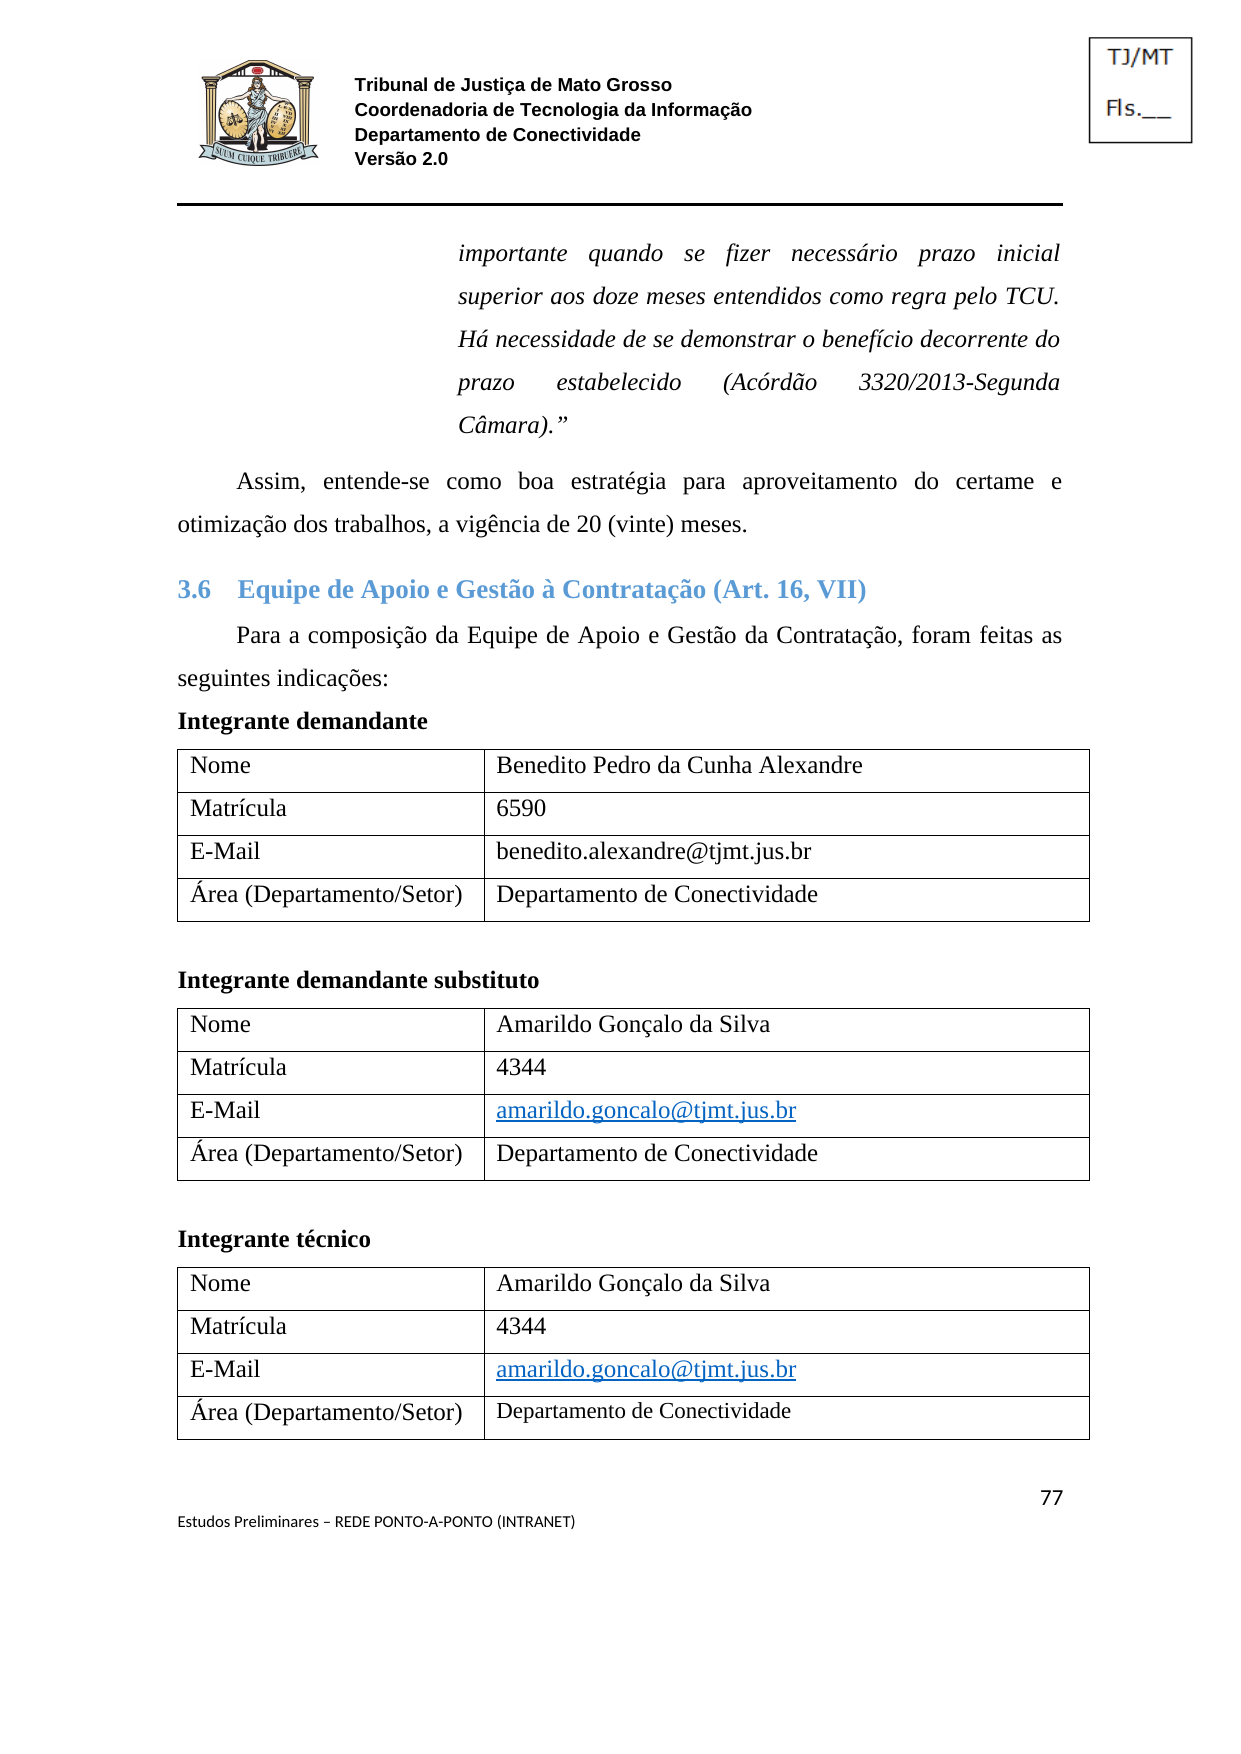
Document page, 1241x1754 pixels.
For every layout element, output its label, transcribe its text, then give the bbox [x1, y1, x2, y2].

subtitle Equipe de Apoio e Gestão à Contratação (Art. 16, VII) [177, 573, 1063, 604]
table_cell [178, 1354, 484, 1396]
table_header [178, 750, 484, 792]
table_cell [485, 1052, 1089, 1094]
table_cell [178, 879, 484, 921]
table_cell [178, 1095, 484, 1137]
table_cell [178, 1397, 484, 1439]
text Integrante demandante substituto [177, 965, 1063, 994]
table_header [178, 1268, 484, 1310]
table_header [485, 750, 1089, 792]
text Integrante demandante [177, 706, 1063, 735]
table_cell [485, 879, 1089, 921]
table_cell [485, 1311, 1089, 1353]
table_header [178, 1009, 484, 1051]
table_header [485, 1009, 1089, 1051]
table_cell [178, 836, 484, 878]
text Para a composição da Equipe de Apoio e Gestão da Contratação, foram feitas as seguintes indicações: [177, 620, 1063, 692]
text Integrante técnico [177, 1224, 1063, 1253]
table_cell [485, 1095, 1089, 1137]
picture [1085, 36, 1198, 146]
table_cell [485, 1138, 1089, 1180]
text Assim, entende-se como boa estratégia para aproveitamento do certame e otimização dos trabalhos, a vigência de 20 (vinte) meses. [177, 466, 1063, 538]
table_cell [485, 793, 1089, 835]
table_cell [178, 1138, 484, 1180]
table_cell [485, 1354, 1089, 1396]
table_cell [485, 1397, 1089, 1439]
picture [198, 60, 319, 166]
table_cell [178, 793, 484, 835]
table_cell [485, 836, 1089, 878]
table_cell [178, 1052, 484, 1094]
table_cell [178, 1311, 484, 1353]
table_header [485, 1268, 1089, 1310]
